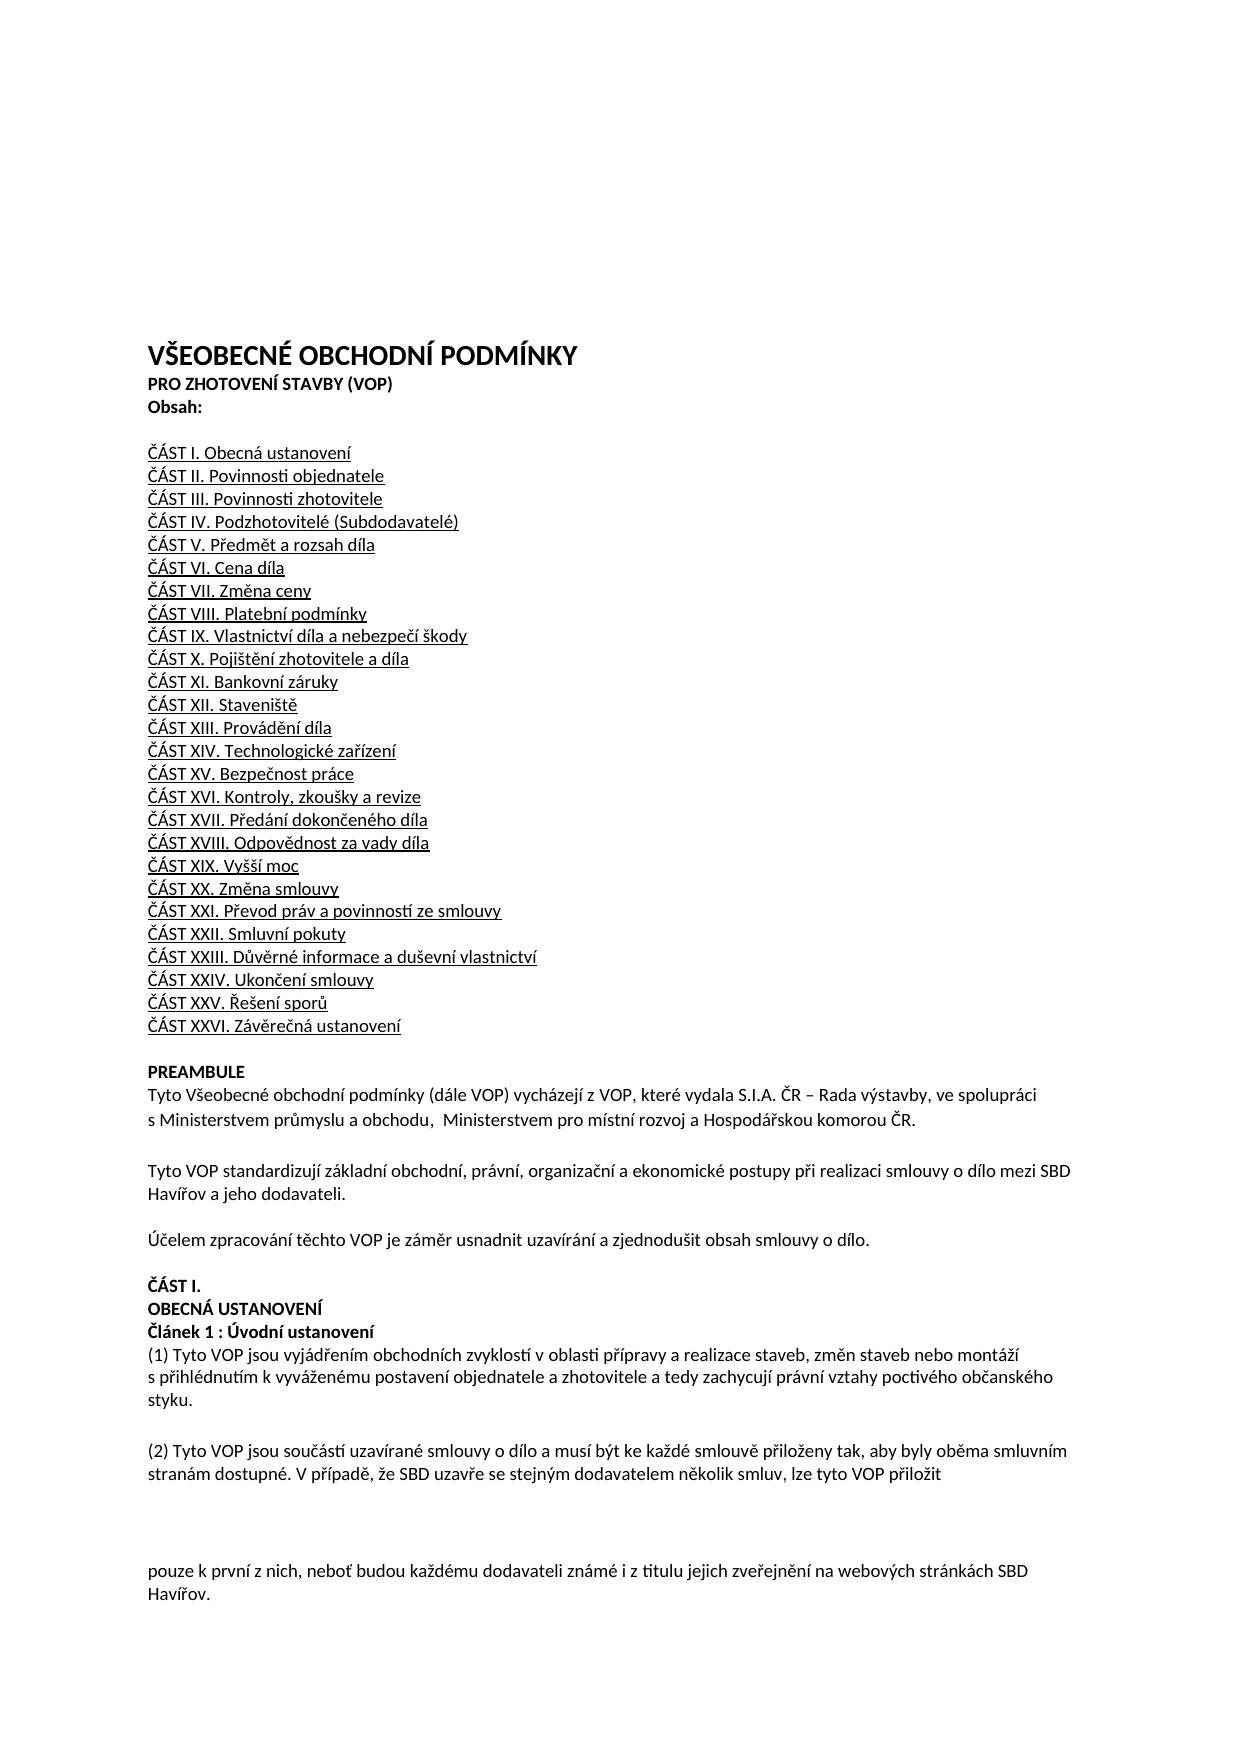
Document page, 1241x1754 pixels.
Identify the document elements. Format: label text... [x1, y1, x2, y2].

text Obsah: ČÁST I. Obecná ustanovení ČÁST II. Povinnosti objednatele ČÁST III. Povinnosti zhotovitele ČÁST IV. Podzhotovitelé (Subdodavatelé) ČÁST V. Předmět a rozsah díla ČÁST VI. Cena díla ČÁST VII. Změna ceny ČÁST VIII. Platební podmínky ČÁST IX. Vlastnictví díla a nebezpečí škody ČÁST X. Pojištění zhotovitele a díla ČÁST XI. Bankovní záruky ČÁST XII. Staveniště ČÁST XIII. Provádění díla ČÁST XIV. Technologické zařízení ČÁST XV. Bezpečnost práce ČÁST XVI. Kontroly, zkoušky a revize ČÁST XVII. Předání dokončeného díla ČÁST XVIII. Odpovědnost za vady díla ČÁST XIX. Vyšší moc ČÁST XX. Změna smlouvy ČÁST XXI. Převod práv a povinností ze smlouvy ČÁST XXII. Smluvní pokuty ČÁST XXIII. Důvěrné informace a duševní vlastnictví ČÁST XXIV. Ukončení smlouvy ČÁST XXV. Řešení sporů [148, 396, 1093, 1014]
text PRO ZHOTOVENÍ STAVBY (VOP) [148, 373, 1093, 396]
text VŠEOBECNÉ OBCHODNÍ PODMÍNKY [148, 337, 1093, 373]
text ČÁST I. OBECNÁ USTANOVENÍ Článek 1 : Úvodní ustanovení (1) Tyto VOP jsou vyjádřením obchodních zvyklostí v oblasti přípravy a realizace staveb, změn staveb nebo montáží s přihlédnutím k vyváženému postavení objednatele a zhotovitele a tedy zachycují právní vztahy poctivého občanského styku. [148, 1251, 1093, 1439]
text Tyto VOP standardizují základní obchodní, právní, organizační a ekonomické postupy při realizaci smlouvy o dílo mezi SBD Havířov a jeho dodavateli. Účelem zpracování těchto VOP je záměr usnadnit uzavírání a zjednodušit obsah smlouvy o dílo. [148, 1159, 1093, 1251]
text ČÁST XXVI. Závěrečná ustanovení PREAMBULE Tyto Všeobecné obchodní podmínky (dále VOP) vycházejí z VOP, které vydala S.I.A. ČR – Rada výstavby, ve spolupráci s Ministerstvem průmyslu a obchodu, Ministerstvem pro místní rozvoj a Hospodářskou komorou ČR. [148, 1014, 1093, 1159]
text (2) Tyto VOP jsou součástí uzavírané smlouvy o dílo a musí být ke každé smlouvě přiloženy tak, aby byly oběma smluvním stranám dostupné. V případě, že SBD uzavře se stejným dodavatelem několik smluv, lze tyto VOP přiložit [148, 1439, 1093, 1485]
text pouze k první z nich, neboť budou každému dodavateli známé i z titulu jejich zveřejnění na webových stránkách SBD Havířov. [148, 1559, 1093, 1605]
